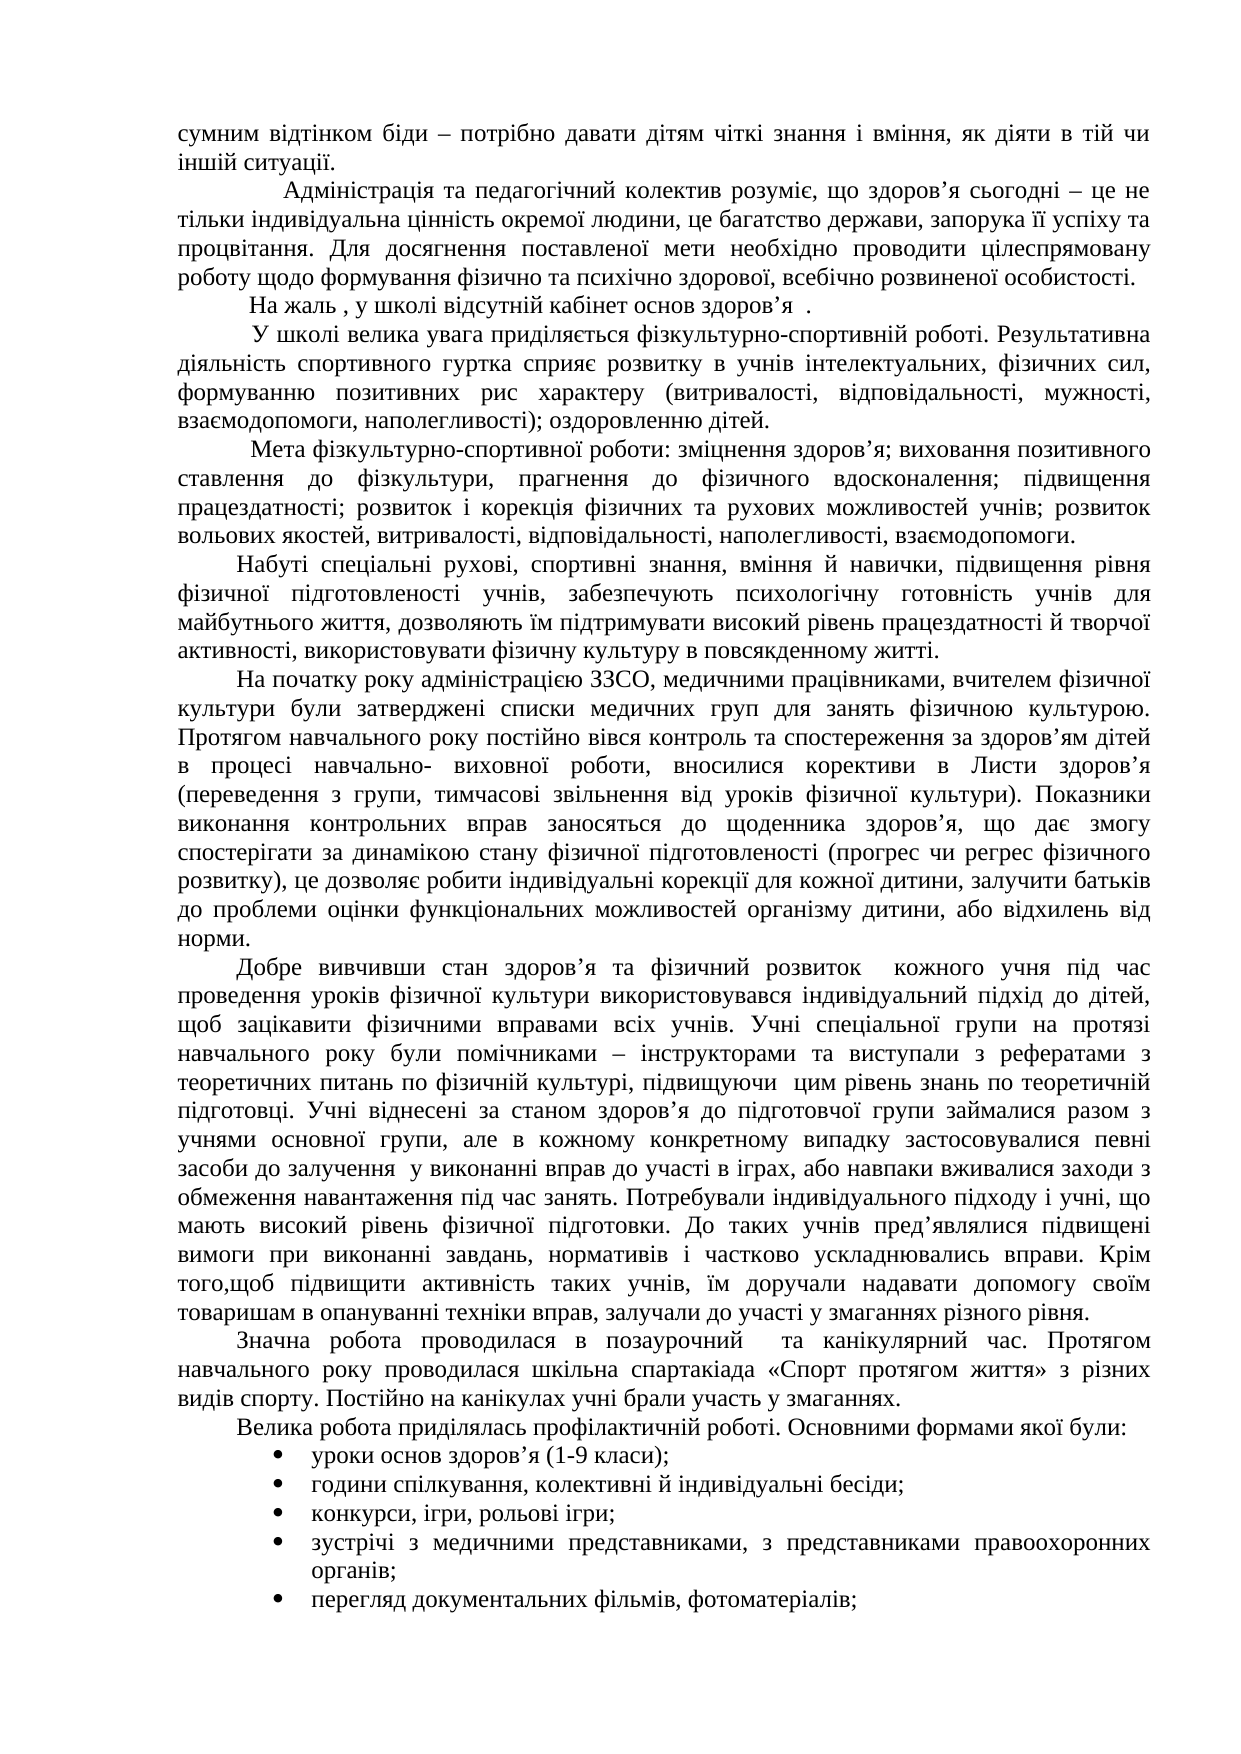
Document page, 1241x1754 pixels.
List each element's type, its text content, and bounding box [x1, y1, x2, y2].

text Мета фізкультурно-спортивної роботи: зміцнення здоров’я; виховання позитивного ставлення до фізкультури, прагнення до фізичного вдосконалення; підвищення працездатності; розвиток і корекція фізичних та рухових можливостей учнів; розвиток вольових якостей, витривалості, відповідальності, наполегливості, взаємодопомоги. [177, 434, 1152, 549]
list конкурси, ігри, рольові ігри; [274, 1498, 1152, 1527]
text Значна робота проводилася в позаурочний та канікулярний час. Протягом навчального року проводилася шкільна спартакіада «Спорт протягом життя» з різних видів спорту. Постійно на канікулах учні брали участь у змаганнях. [177, 1326, 1152, 1412]
text У школі велика увага приділяється фізкультурно-спортивній роботі. Результативна діяльність спортивного гуртка сприяє розвитку в учнів інтелектуальних, фізичних сил, формуванню позитивних рис характеру (витривалості, відповідальності, мужності, взаємодопомоги, наполегливості); оздоровленню дітей. [177, 319, 1152, 434]
list уроки основ здоров’я (1-9 класи); [274, 1441, 1152, 1469]
text На початку року адміністрацією ЗЗСО, медичними працівниками, вчителем фізичної культури були затверджені списки медичних груп для занять фізичною культурою. Протягом навчального року постійно вівся контроль та спостереження за здоров’ям дітей в процесі навчально- виховної роботи, вносилися корективи в Листи здоров’я (переведення з групи, тимчасові звільнення від уроків фізичної культури). Показники виконання контрольних вправ заносяться до щоденника здоров’я, що дає змогу спостерігати за динамікою стану фізичної підготовленості (прогрес чи регрес фізичного розвитку), це дозволяє робити індивідуальні корекції для кожної дитини, залучити батьків до проблеми оцінки функціональних можливостей організму дитини, або відхилень від норми. [177, 664, 1152, 952]
text На жаль , у школі відсутній кабінет основ здоров’я . [177, 291, 1152, 319]
text Адміністрація та педагогічний колектив розуміє, що здоров’я сьогодні – це не тільки індивідуальна цінність окремої людини, це багатство держави, запорука її успіху та процвітання. Для досягнення поставленої мети необхідно проводити цілеспрямовану роботу щодо формування фізично та психічно здорової, всебічно розвиненої особистості. [177, 176, 1152, 291]
text Набуті спеціальні рухові, спортивні знання, вміння й навички, підвищення рівня фізичної підготовленості учнів, забезпечують психологічну готовність учнів для майбутнього життя, дозволяють їм підтримувати високий рівень працездатності й творчої активності, використовувати фізичну культуру в повсякденному житті. [177, 549, 1152, 664]
text Велика робота приділялась профілактичній роботі. Основними формами якої були: [177, 1412, 1152, 1441]
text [177, 118, 1152, 176]
list перегляд документальних фільмів, фотоматеріалів; [274, 1584, 1152, 1613]
list зустрічі з медичними представниками, з представниками правоохоронних органів; [274, 1527, 1152, 1584]
list години спілкування, колективні й індивідуальні бесіди; [274, 1469, 1152, 1498]
text Добре вивчивши стан здоров’я та фізичний розвиток кожного учня під час проведення уроків фізичної культури використовувався індивідуальний підхід до дітей, щоб зацікавити фізичними вправами всіх учнів. Учні спеціальної групи на протязі навчального року були помічниками – інструкторами та виступали з рефератами з теоретичних питань по фізичній культурі, підвищуючи цим рівень знань по теоретичній підготовці. Учні віднесені за станом здоров’я до підготовчої групи займалися разом з учнями основної групи, але в кожному конкретному випадку застосовувалися певні засоби до залучення у виконанні вправ до участі в іграх, або навпаки вживалися заходи з обмеження навантаження під час занять. Потребували індивідуального підходу і учні, що мають високий рівень фізичної підготовки. До таких учнів пред’являлися підвищені вимоги при виконанні завдань, нормативів і частково ускладнювались вправи. Крім того,щоб підвищити активність таких учнів, їм доручали надавати допомогу своїм товаришам в опануванні техніки вправ, залучали до участі у змаганнях різного рівня. [177, 952, 1152, 1326]
